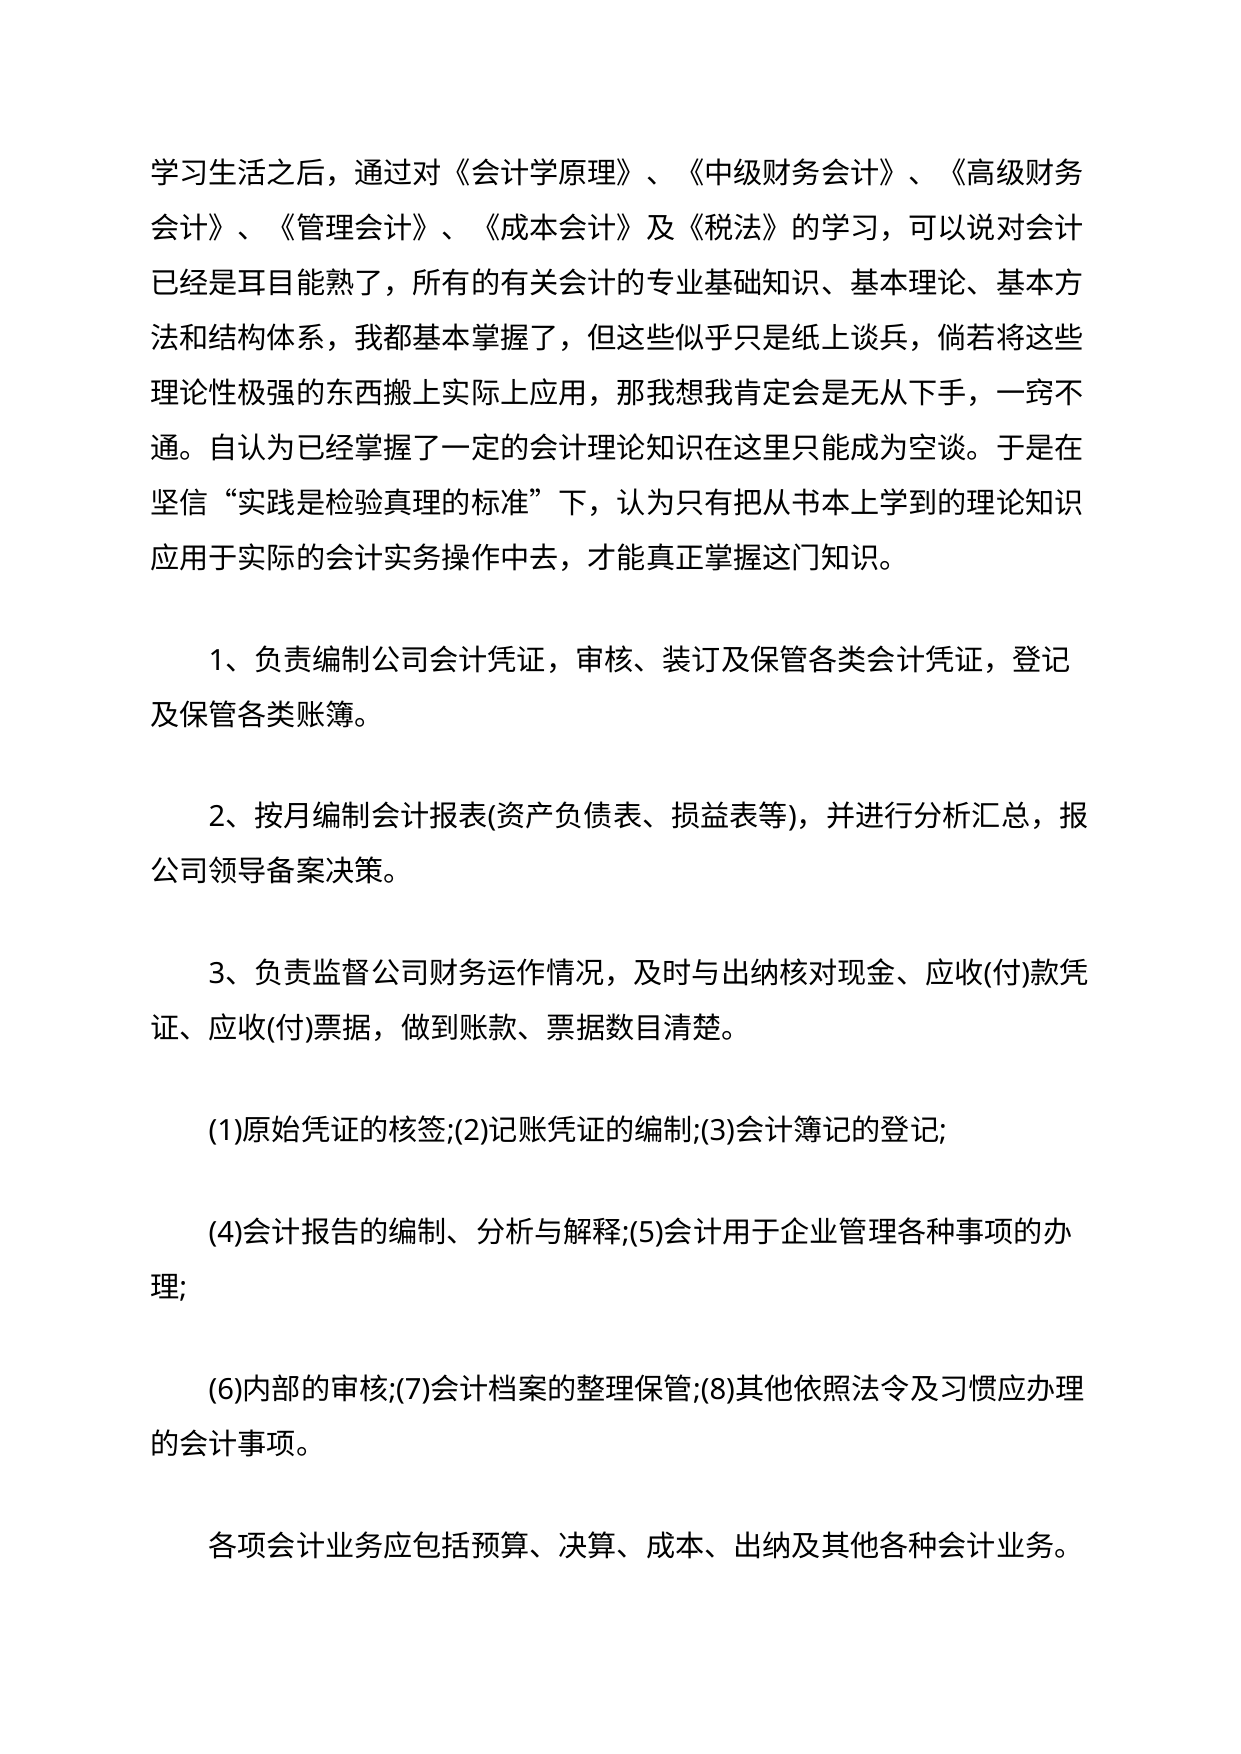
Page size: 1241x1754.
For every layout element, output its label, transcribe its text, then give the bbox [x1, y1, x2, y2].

text (4)会计报告的编制、分析与解释;(5)会计用于企业管理各种事项的办理; [150, 1208, 1090, 1306]
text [150, 1522, 1090, 1564]
text (1)原始凭证的核签;(2)记账凭证的编制;(3)会计簿记的登记; [150, 1107, 1090, 1149]
text 1、负责编制公司会计凭证，审核、装订及保管各类会计凭证，登记及保管各类账簿。 [150, 636, 1090, 733]
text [150, 150, 1090, 577]
text 3、负责监督公司财务运作情况，及时与出纳核对现金、应收(付)款凭证、应收(付)票据，做到账款、票据数目清楚。 [150, 949, 1090, 1047]
text 2、按月编制会计报表(资产负债表、损益表等)，并进行分析汇总，报公司领导备案决策。 [150, 793, 1090, 890]
text (6)内部的审核;(7)会计档案的整理保管;(8)其他依照法令及习惯应办理的会计事项。 [150, 1366, 1090, 1463]
